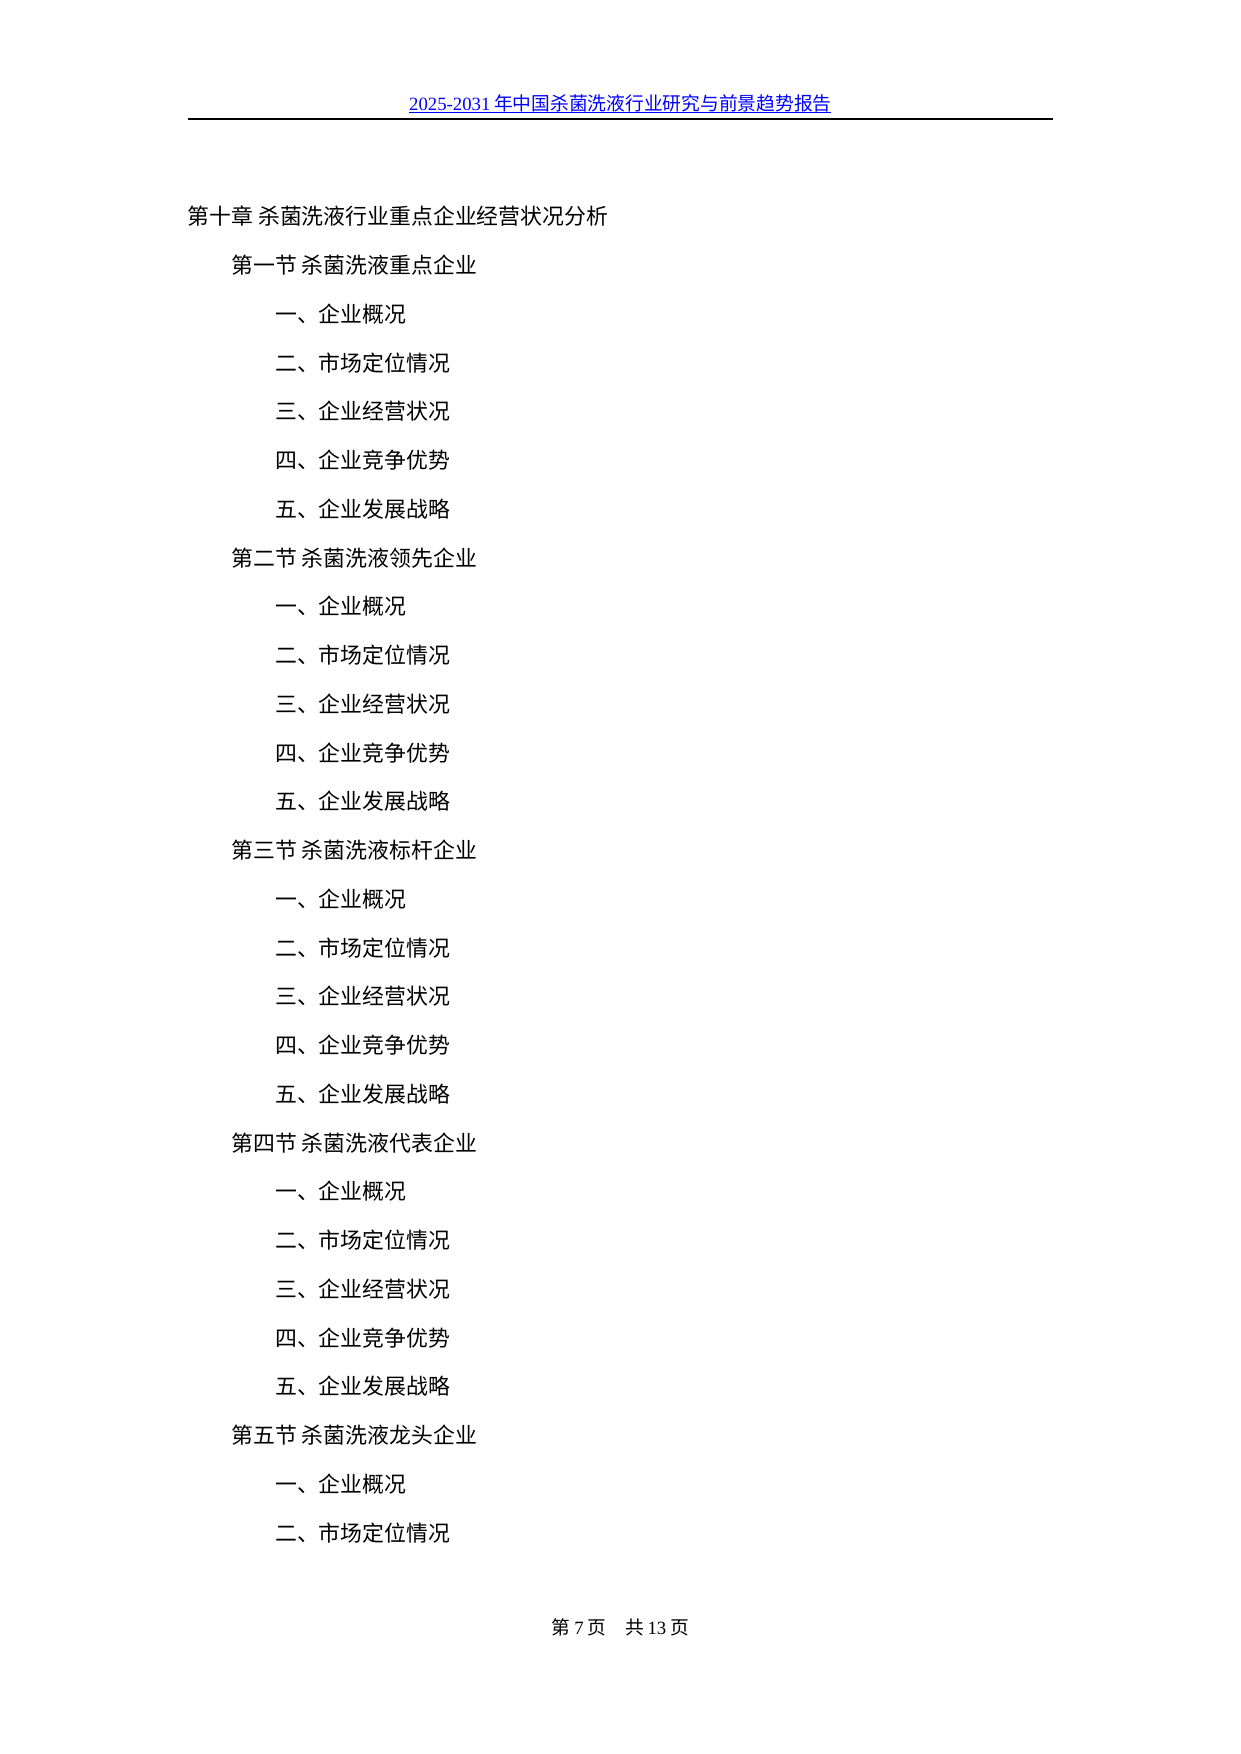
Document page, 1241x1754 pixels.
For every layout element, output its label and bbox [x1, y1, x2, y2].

text [187, 150, 1053, 1548]
